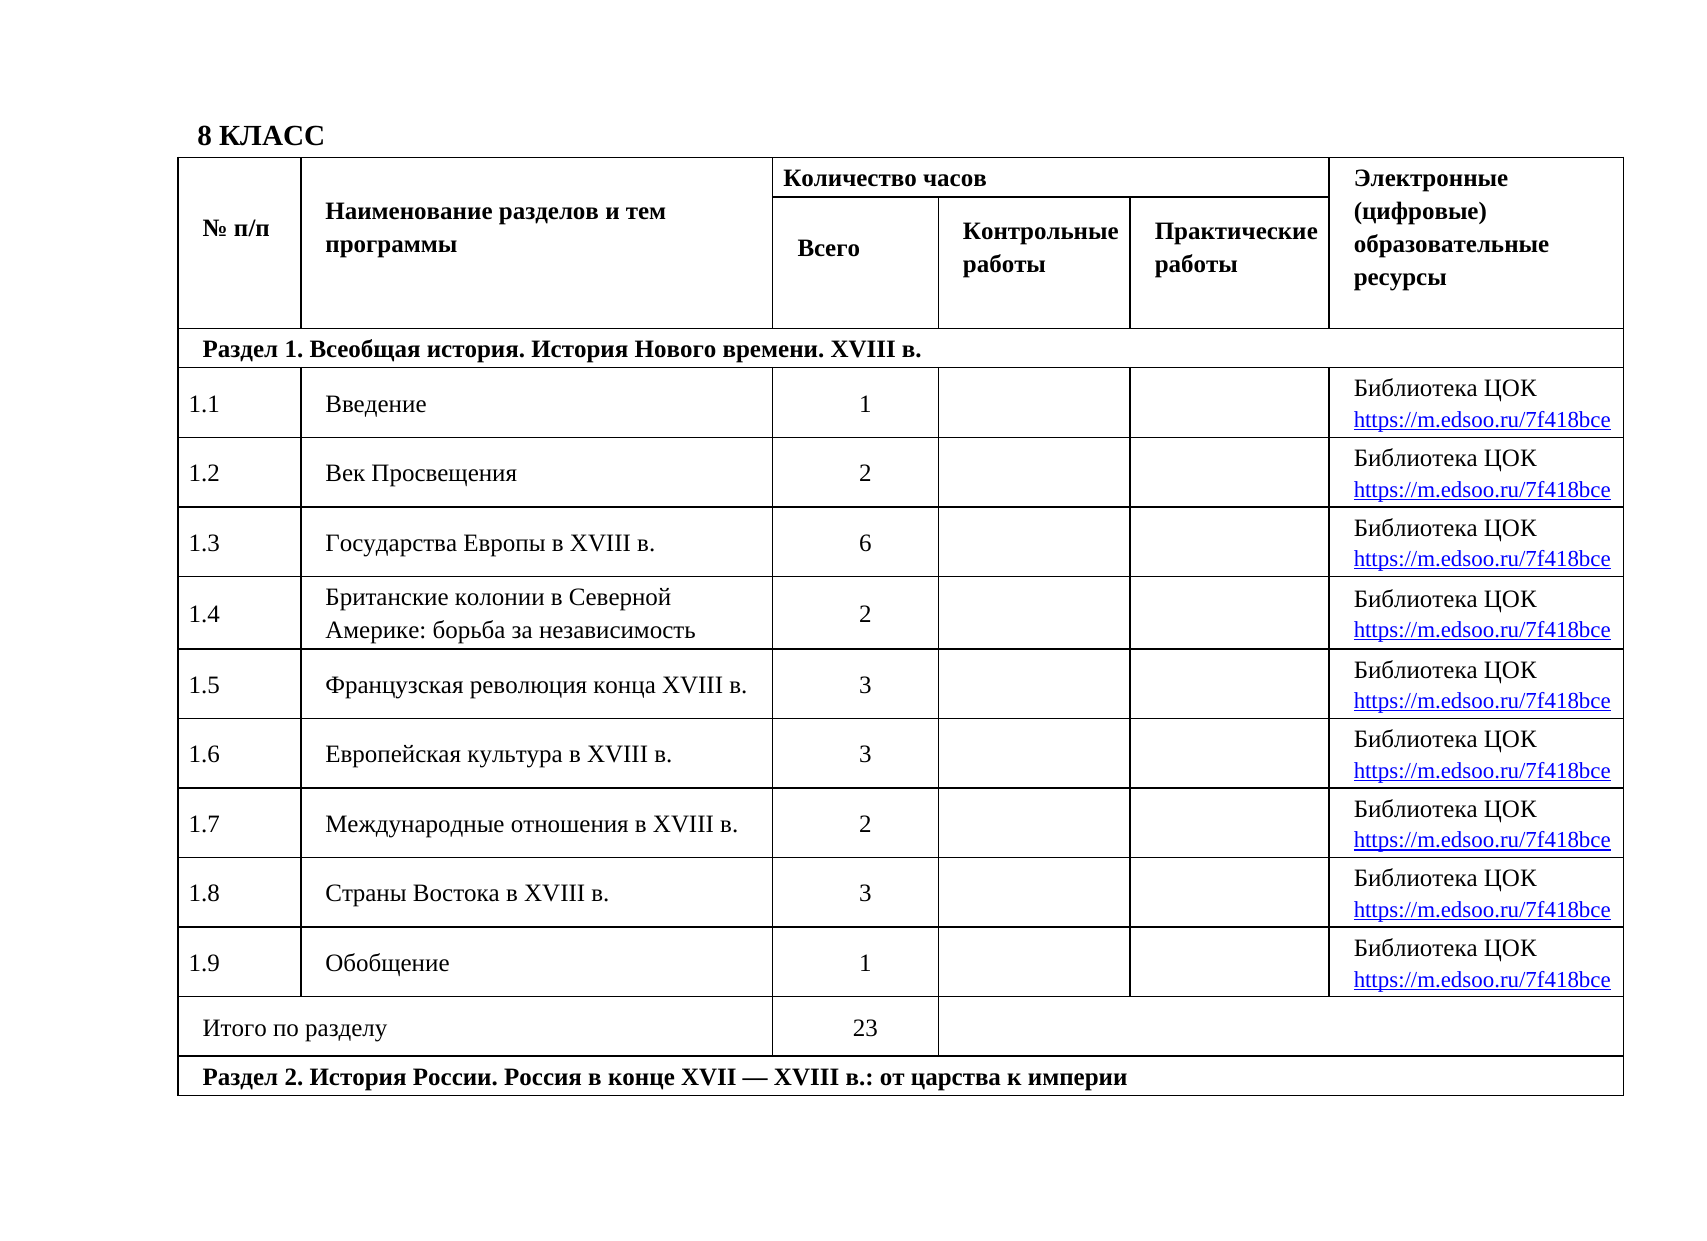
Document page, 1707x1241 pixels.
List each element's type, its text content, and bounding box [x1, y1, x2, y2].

table_cell 23 [773, 997, 938, 1055]
table_cell 1.3 [179, 508, 300, 576]
table_cell 2 [773, 577, 938, 648]
text 8 КЛАСС [190, 118, 1618, 152]
table_cell 1 [773, 928, 938, 996]
table_cell 1 [773, 368, 938, 436]
table_cell Век Просвещения [302, 438, 772, 506]
table_cell [1131, 858, 1328, 926]
table_cell [1131, 438, 1328, 506]
table_header Электронные (цифровые) образовательные ресурсы [1330, 158, 1623, 327]
table_cell 2 [773, 438, 938, 506]
table_cell Обобщение [302, 928, 772, 996]
table_cell 1.1 [179, 368, 300, 436]
table_cell 1.9 [179, 928, 300, 996]
table_cell [939, 577, 1129, 648]
table_cell Введение [302, 368, 772, 436]
table_cell [1131, 789, 1328, 857]
table_cell Итого по разделу [179, 997, 772, 1055]
table_cell 6 [773, 508, 938, 576]
table_cell [939, 858, 1129, 926]
table_cell Всего [773, 198, 938, 327]
table_cell Библиотека ЦОК https://m.edsoo.ru/7f418bce [1330, 789, 1623, 857]
table_cell [1131, 928, 1328, 996]
table_header Количество часов [773, 158, 1328, 196]
table_cell Библиотека ЦОК https://m.edsoo.ru/7f418bce [1330, 438, 1623, 506]
table_cell 1.5 [179, 650, 300, 717]
table_cell [1131, 577, 1328, 648]
table_cell 1.8 [179, 858, 300, 926]
table_cell 1.7 [179, 789, 300, 857]
table_cell Государства Европы в XVIII в. [302, 508, 772, 576]
table_cell Европейская культура в XVIII в. [302, 719, 772, 787]
table_cell Библиотека ЦОК https://m.edsoo.ru/7f418bce [1330, 719, 1623, 787]
table_cell [939, 650, 1129, 717]
table_cell Британские колонии в Северной Америке: борьба за независимость [302, 577, 772, 648]
table_cell 3 [773, 719, 938, 787]
table_cell Практические работы [1131, 198, 1328, 327]
table_cell 3 [773, 858, 938, 926]
table_cell [1131, 508, 1328, 576]
table_cell Библиотека ЦОК https://m.edsoo.ru/7f418bce [1330, 368, 1623, 436]
table_cell Международные отношения в XVIII в. [302, 789, 772, 857]
table_cell [939, 438, 1129, 506]
table_cell 1.6 [179, 719, 300, 787]
table_cell Контрольные работы [939, 198, 1129, 327]
table_cell Раздел 1. Всеобщая история. История Нового времени. XVIII в. [179, 329, 1623, 367]
table_cell [939, 368, 1129, 436]
table_cell [939, 719, 1129, 787]
table_cell Раздел 2. История России. Россия в конце XVII — XVIII в.: от царства к империи [179, 1057, 1623, 1095]
table_cell Библиотека ЦОК https://m.edsoo.ru/7f418bce [1330, 508, 1623, 576]
table_cell 3 [773, 650, 938, 717]
table_cell [1131, 719, 1328, 787]
table_cell Французская революция конца XVIII в. [302, 650, 772, 717]
table_header Наименование разделов и тем программы [302, 158, 772, 327]
table_cell [939, 508, 1129, 576]
table_cell Библиотека ЦОК https://m.edsoo.ru/7f418bce [1330, 928, 1623, 996]
table_header № п/п [179, 158, 300, 327]
table_cell Библиотека ЦОК https://m.edsoo.ru/7f418bce [1330, 650, 1623, 717]
table_cell Библиотека ЦОК https://m.edsoo.ru/7f418bce [1330, 858, 1623, 926]
table_cell Библиотека ЦОК https://m.edsoo.ru/7f418bce [1330, 577, 1623, 648]
table_cell Страны Востока в XVIII в. [302, 858, 772, 926]
table_cell [1131, 650, 1328, 717]
table_cell 1.4 [179, 577, 300, 648]
table_cell 1.2 [179, 438, 300, 506]
table_cell 2 [773, 789, 938, 857]
table_cell [939, 997, 1623, 1055]
table_cell [939, 928, 1129, 996]
table_cell [1131, 368, 1328, 436]
table_cell [939, 789, 1129, 857]
